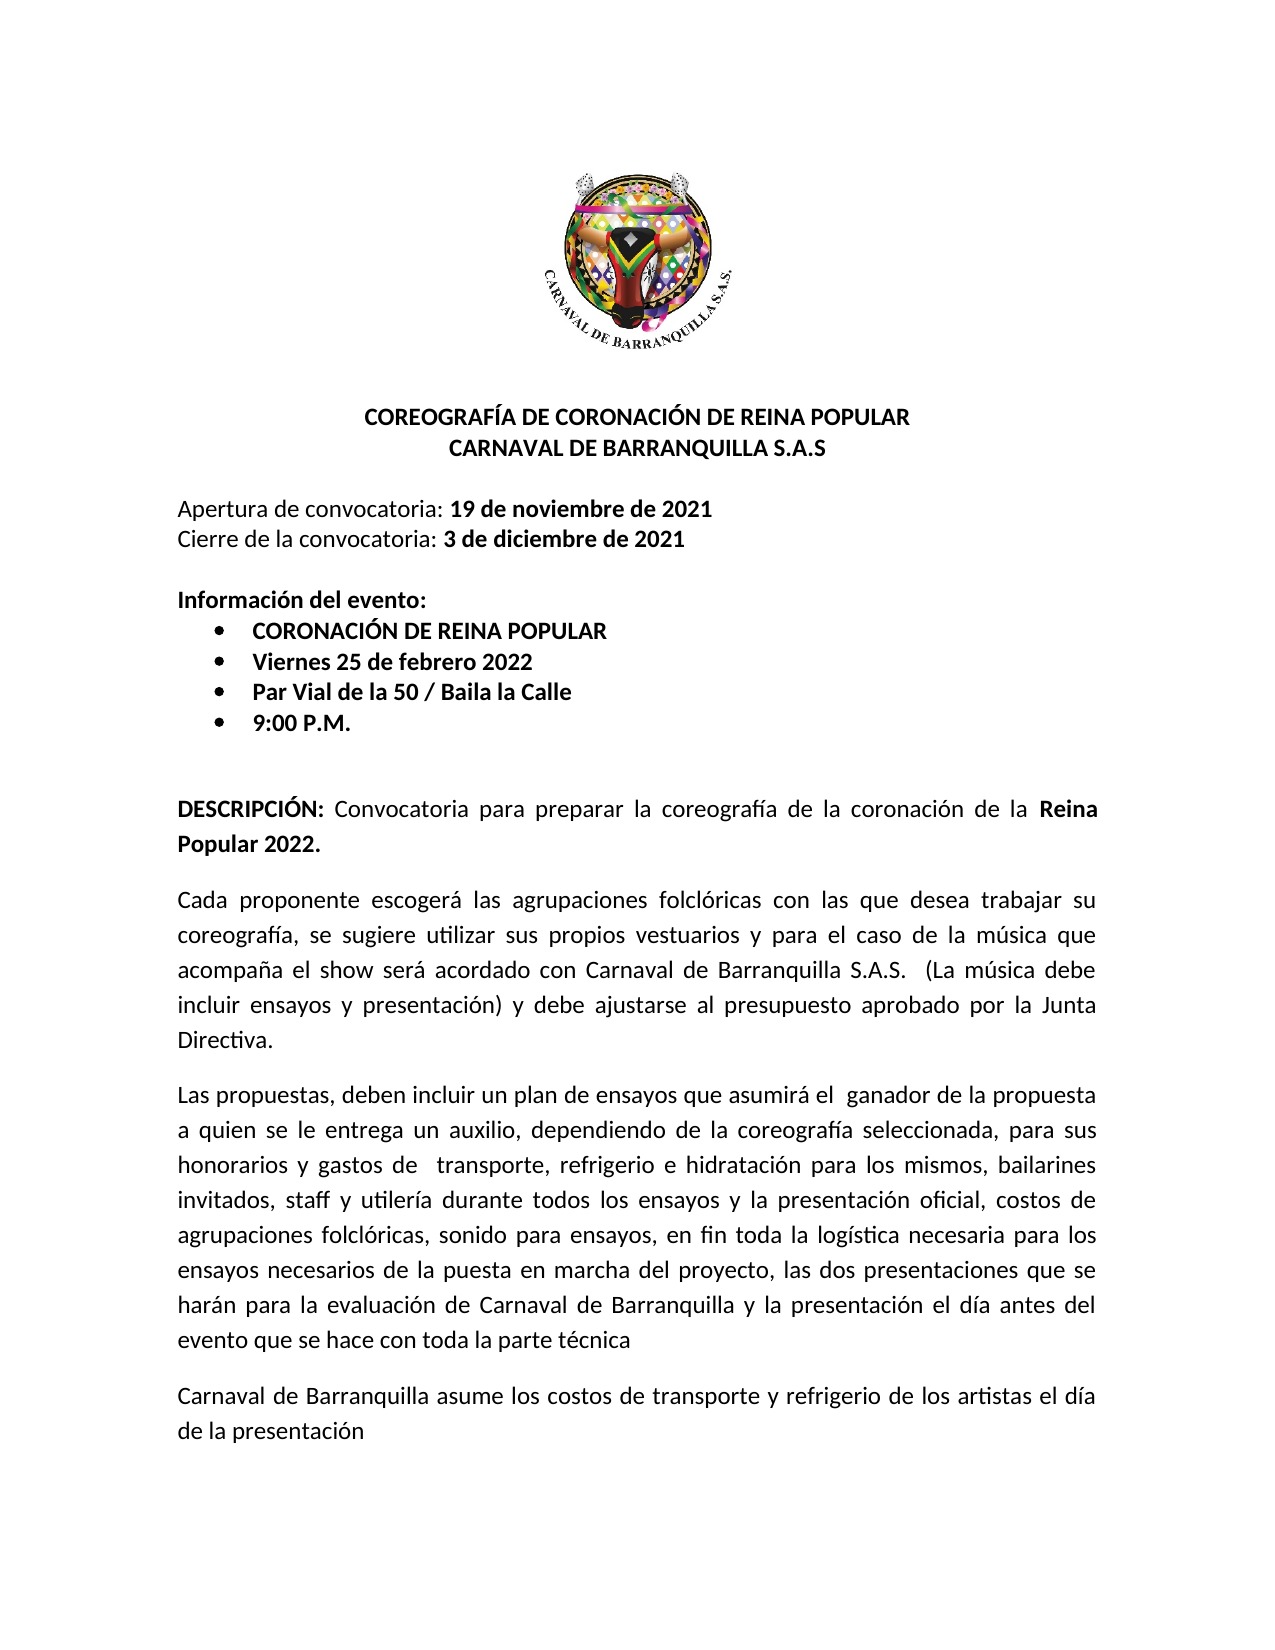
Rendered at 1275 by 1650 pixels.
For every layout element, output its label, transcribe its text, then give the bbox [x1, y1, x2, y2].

text Carnaval de Barranquilla asume los costos de transporte y refrigerio de los artistas el día de la presentación [177, 1381, 1098, 1446]
text Las propuestas, deben incluir un plan de ensayos que asumirá el ganador de la propuesta a quien se le entrega un auxilio, dependiendo de la coreografía seleccionada, para sus honorarios y gastos de transporte, refrigerio e hidratación para los mismos, bailarines invitados, staff y utilería durante todos los ensayos y la presentación oficial, costos de agrupaciones folclóricas, sonido para ensayos, en fin toda la logística necesaria para los ensayos necesarios de la puesta en marcha del proyecto, las dos presentaciones que se harán para la evaluación de Carnaval de Barranquilla y la presentación el día antes del evento que se hace con toda la parte técnica [177, 1080, 1098, 1355]
text Cada proponente escogerá las agrupaciones folclóricas con las que desea trabajar su coreografía, se sugiere utilizar sus propios vestuarios y para el caso de la música que acompaña el show será acordado con Carnaval de Barranquilla S.A.S. (La música debe incluir ensayos y presentación) y debe ajustarse al presupuesto aprobado por la Junta Directiva. [177, 884, 1098, 1054]
list Viernes 25 de febrero 2022 [215, 646, 1098, 676]
text COREOGRAFÍA DE CORONACIÓN DE REINA POPULAR [177, 401, 1098, 432]
list 9:00 P.M. [215, 707, 1098, 737]
text CARNAVAL DE BARRANQUILLA S.A.S [177, 432, 1098, 462]
text DESCRIPCIÓN: Convocatoria para preparar la coreografía de la coronación de la Reina Popular 2022. [177, 793, 1098, 858]
text Cierre de la convocatoria: 3 de diciembre de 2021 [177, 523, 1098, 554]
list CORONACIÓN DE REINA POPULAR [215, 615, 1098, 646]
text Apertura de convocatoria: 19 de noviembre de 2021 [177, 493, 1098, 523]
text Información del evento: [177, 584, 1098, 615]
picture [521, 147, 754, 364]
list Par Vial de la 50 / Baila la Calle [215, 676, 1098, 707]
